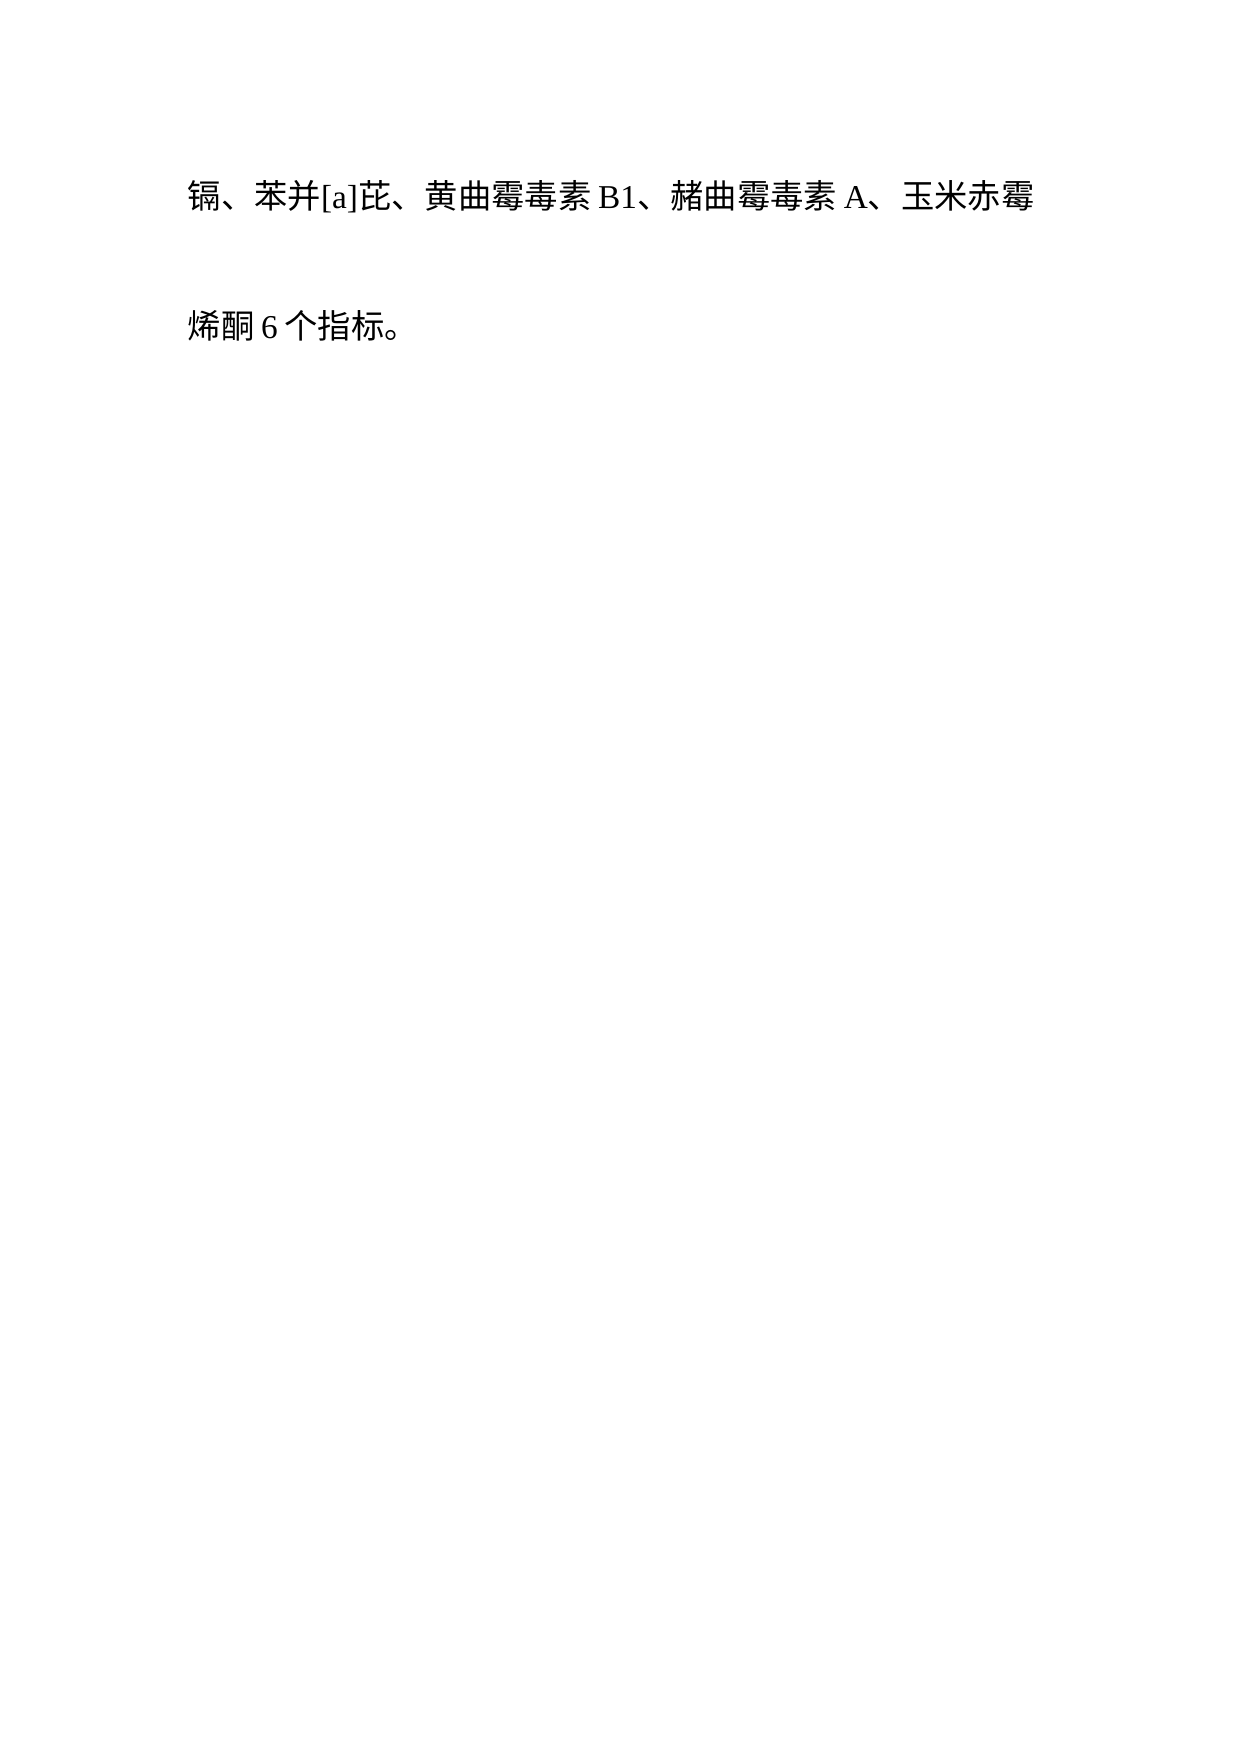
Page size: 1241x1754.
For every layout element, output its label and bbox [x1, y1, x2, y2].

text [187, 162, 1053, 357]
